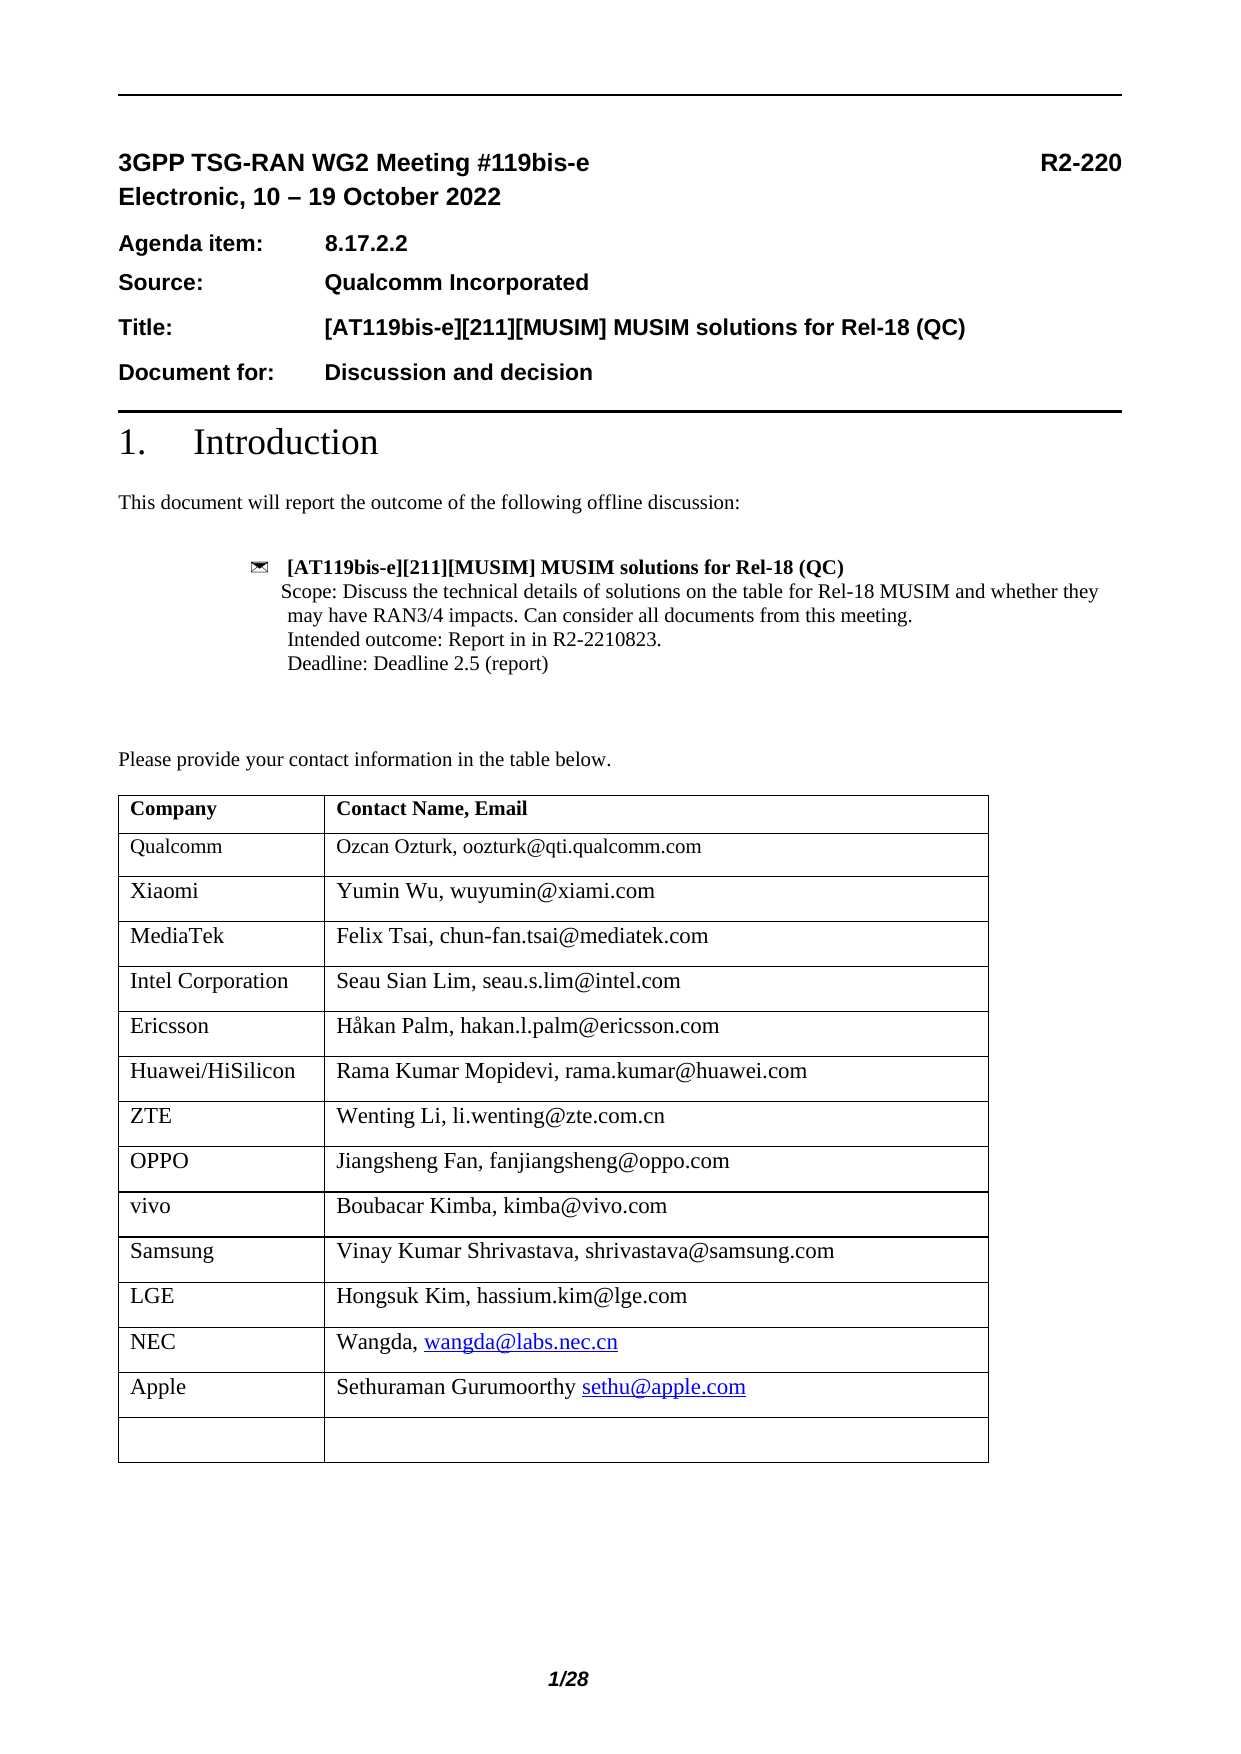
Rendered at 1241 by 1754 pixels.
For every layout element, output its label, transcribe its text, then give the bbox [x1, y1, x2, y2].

text 3GPP TSG-RAN WG2 Meeting #119bis-e R2-220 [118, 148, 1122, 176]
table_cell Huawei/HiSilicon [119, 1057, 324, 1101]
text Source: Qualcomm Incorporated [118, 268, 1122, 295]
table_cell Xiaomi [119, 877, 324, 921]
table_cell LGE [119, 1283, 324, 1327]
text Document for: Discussion and decision [118, 359, 1122, 385]
table_cell Ozcan Ozturk, oozturk@qti.qualcomm.com [325, 834, 988, 876]
table_cell [325, 1418, 988, 1462]
text This document will report the outcome of the following offline discussion: [118, 490, 1122, 514]
text Scope: Discuss the technical details of solutions on the table for Rel-18 MUSIM and whether they may have RAN3/4 impacts. Can consider all documents from this meeting. [249, 579, 1122, 627]
table_cell Intel Corporation [119, 967, 324, 1011]
table_cell Rama Kumar Mopidevi, rama.kumar@huawei.com [325, 1057, 988, 1101]
table_cell Seau Sian Lim, seau.s.lim@intel.com [325, 967, 988, 1011]
table_cell Wangda, wangda@labs.nec.cn [325, 1328, 988, 1372]
text Agenda item: 8.17.2.2 [118, 230, 1122, 256]
text Please provide your contact information in the table below. [118, 747, 1122, 771]
table_cell OPPO [119, 1147, 324, 1191]
text Intended outcome: Report in in R2-2210823. [249, 627, 1122, 651]
table_header Contact Name, Email [325, 796, 988, 833]
table_cell Hongsuk Kim, hassium.kim@lge.com [325, 1283, 988, 1327]
table_cell [119, 1418, 324, 1462]
table_cell NEC [119, 1328, 324, 1372]
table_cell ZTE [119, 1102, 324, 1146]
table_cell Vinay Kumar Shrivastava, shrivastava@samsung.com [325, 1238, 988, 1282]
table_cell Wenting Li, li.wenting@zte.com.cn [325, 1102, 988, 1146]
table_cell vivo [119, 1193, 324, 1236]
table_cell Yumin Wu, wuyumin@xiami.com [325, 877, 988, 921]
table_header Company [119, 796, 324, 833]
table_cell Samsung [119, 1238, 324, 1282]
table_cell Sethuraman Gurumoorthy sethu@apple.com [325, 1373, 988, 1417]
table_cell Boubacar Kimba, kimba@vivo.com [325, 1193, 988, 1236]
table_cell Apple [119, 1373, 324, 1417]
subtitle Introduction [118, 413, 1122, 463]
table_cell MediaTek [119, 922, 324, 966]
text Deadline: Deadline 2.5 (report) [249, 651, 1122, 675]
text Title: [AT119bis-e][211][MUSIM] MUSIM solutions for Rel-18 (QC) [118, 314, 1122, 340]
table_cell Felix Tsai, chun-fan.tsai@mediatek.com [325, 922, 988, 966]
table_cell Ericsson [119, 1012, 324, 1056]
text Electronic, 10 – 19 October 2022 [118, 182, 1122, 211]
table_cell Håkan Palm, hakan.l.palm@ericsson.com [325, 1012, 988, 1056]
list [AT119bis-e][211][MUSIM] MUSIM solutions for Rel-18 (QC) [249, 554, 1122, 579]
table_cell Jiangsheng Fan, fanjiangsheng@oppo.com [325, 1147, 988, 1191]
table_cell Qualcomm [119, 834, 324, 876]
